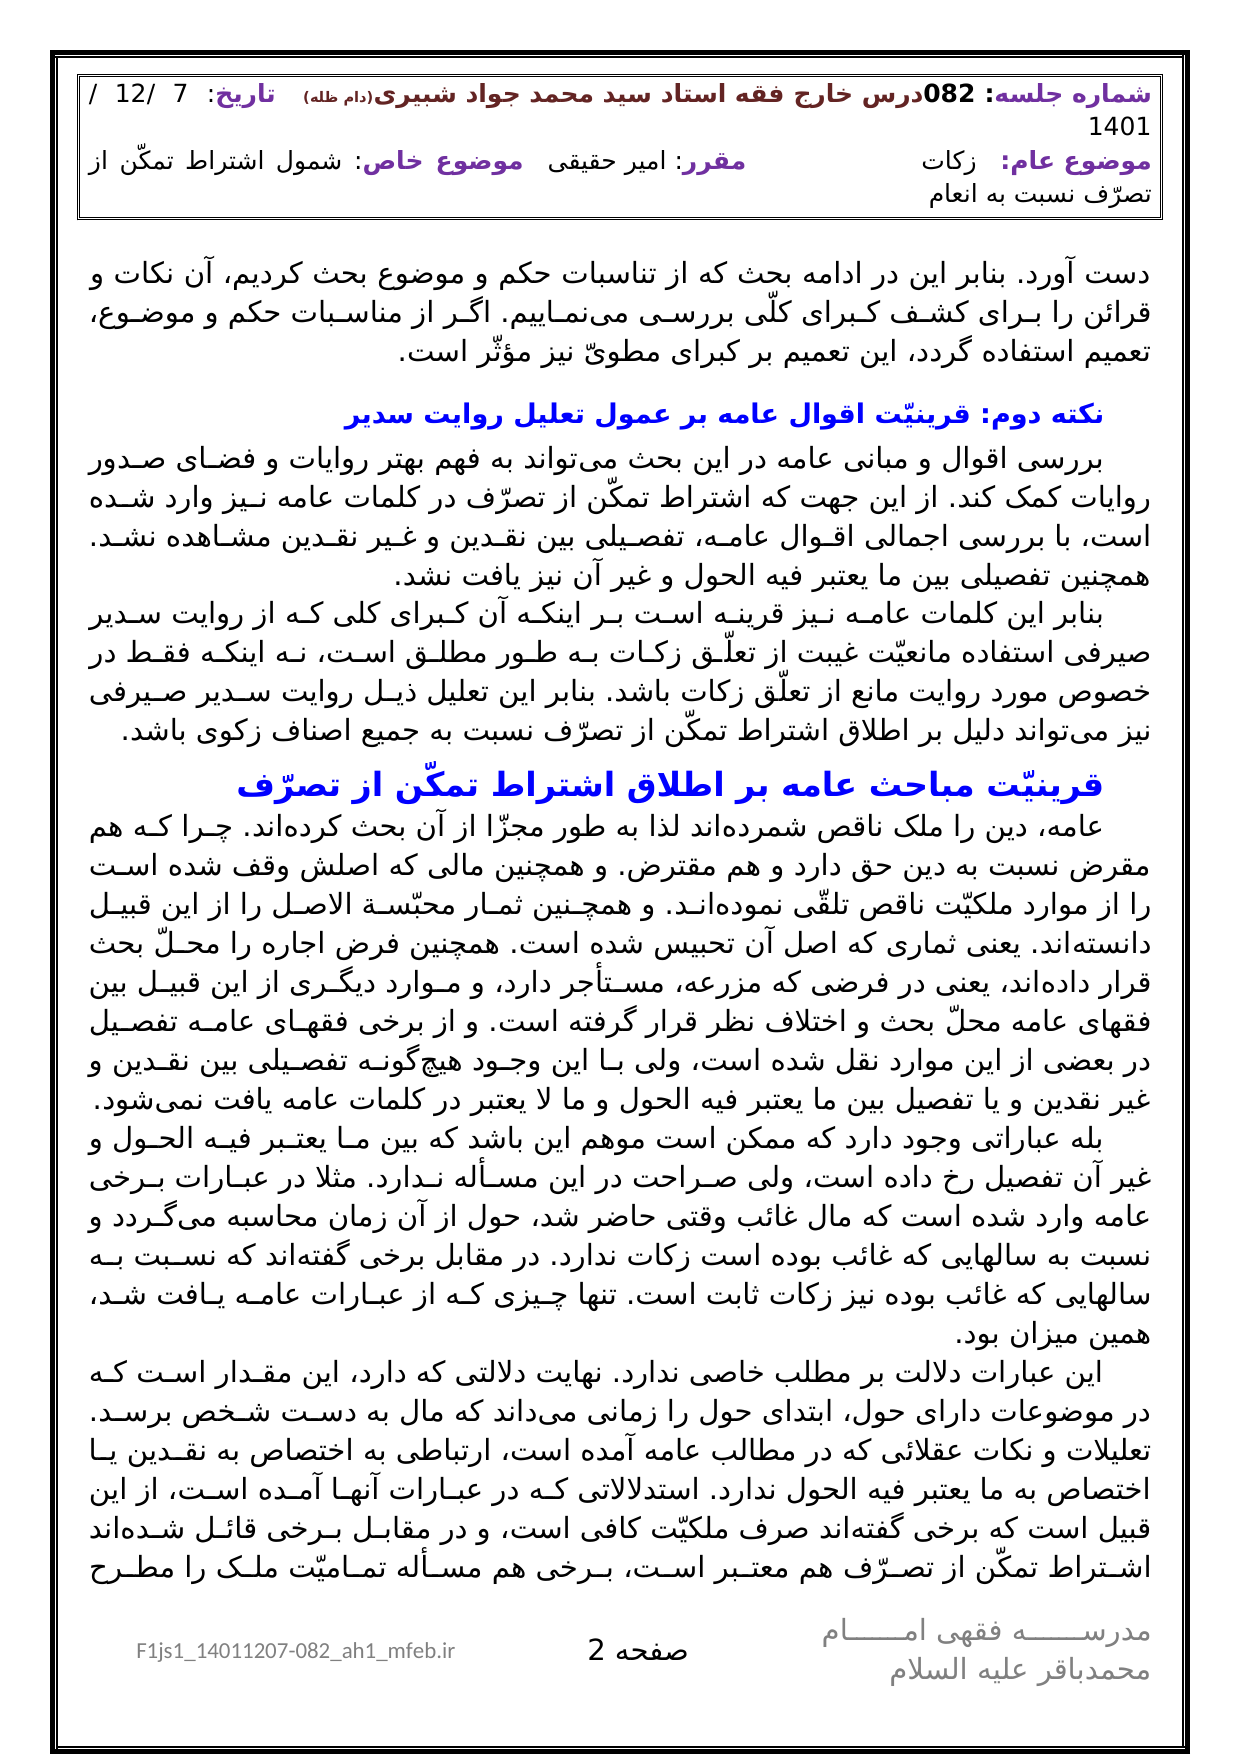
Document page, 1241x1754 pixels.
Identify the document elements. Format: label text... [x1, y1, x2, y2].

text بنابر این کلمات عامه نیز قرینه است بر اینکه آن کبرای کلی که از روایت سدیر صیرفی استفاده مانعیّت غیبت از تعلّق زکات به طور مطلق است، نه اینکه فقط در خصوص مورد روایت مانع از تعلّق زکات باشد. بنابر این تعلیل ذیل روایت سدیر صیرفی نیز می‌تواند دلیل بر اطلاق اشتراط تمکّن از تصرّف نسبت به جمیع اصناف زکوی باشد. [89, 597, 1152, 748]
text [89, 257, 1152, 368]
text بررسی اقوال و مبانی عامه در این بحث می‌تواند به فهم بهتر روایات و فضای صدور روایات کمک کند. از این جهت که اشتراط تمکّن از تصرّف در کلمات عامه نیز وارد شده است، با بررسی اجمالی اقوال عامه، تفصیلی بین نقدین و غیر نقدین مشاهده نشد. همچنین تفصیلی بین ما یعتبر فیه الحول و غیر آن نیز یافت نشد. [89, 441, 1152, 592]
text عامه، دین را ملک ناقص شمرده‌اند لذا به طور مجزّا از آن بحث کرد‌ه‌اند. چرا که هم مقرض نسبت به دین حق دارد و هم مقترض. و همچنین مالی که اصلش وقف شده است را از موارد ملکیّت ناقص تلقّی نموده‌اند. و همچنین ثمار محبّسة الاصل را از این قبیل دانسته‌اند. یعنی ثماری که اصل آن تحبیس شده است. همچنین فرض اجاره را محلّ بحث قرار داده‌اند، یعنی در فرضی که مزرعه، مستأجر دارد، و موارد دیگری از این قبیل بین فقهای عامه محلّ بحث و اختلاف نظر قرار گرفته است. و از برخی فقهای عامه تفصیل در بعضی از این موارد نقل شده است، ولی با این وجود هیچ‌گونه تفصیلی بین نقدین و غیر نقدین و یا تفصیل بین ما یعتبر فیه الحول و ما لا یعتبر در کلمات عامه یافت نمی‌شود. [89, 810, 1152, 1116]
text بله عباراتی وجود دارد که ممکن است موهم این باشد که بین ما یعتبر فیه الحول و غیر آن تفصیل رخ داده است، ولی صراحت در این مسأله ندارد. مثلا در عبارات برخی عامه وارد شده است که مال غائب وقتی حاضر شد، حول از آن زمان محاسبه می‌گردد و نسبت به سالهایی که غائب بوده است زکات ندارد. در مقابل برخی گفته‌اند که نسبت به سالهایی که غائب بوده نیز زکات ثابت است. تنها چیزی که از عبارات عامه یافت شد، همین میزان بود. [89, 1121, 1152, 1350]
subtitle قرینیّت مباحث عامه بر اطلاق اشتراط تمکّن از تصرّف [89, 765, 1104, 804]
subtitle نکته دوم: قرینیّت اقوال عامه بر عمول تعلیل روایت سدیر [89, 398, 1152, 430]
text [89, 1355, 1152, 1584]
